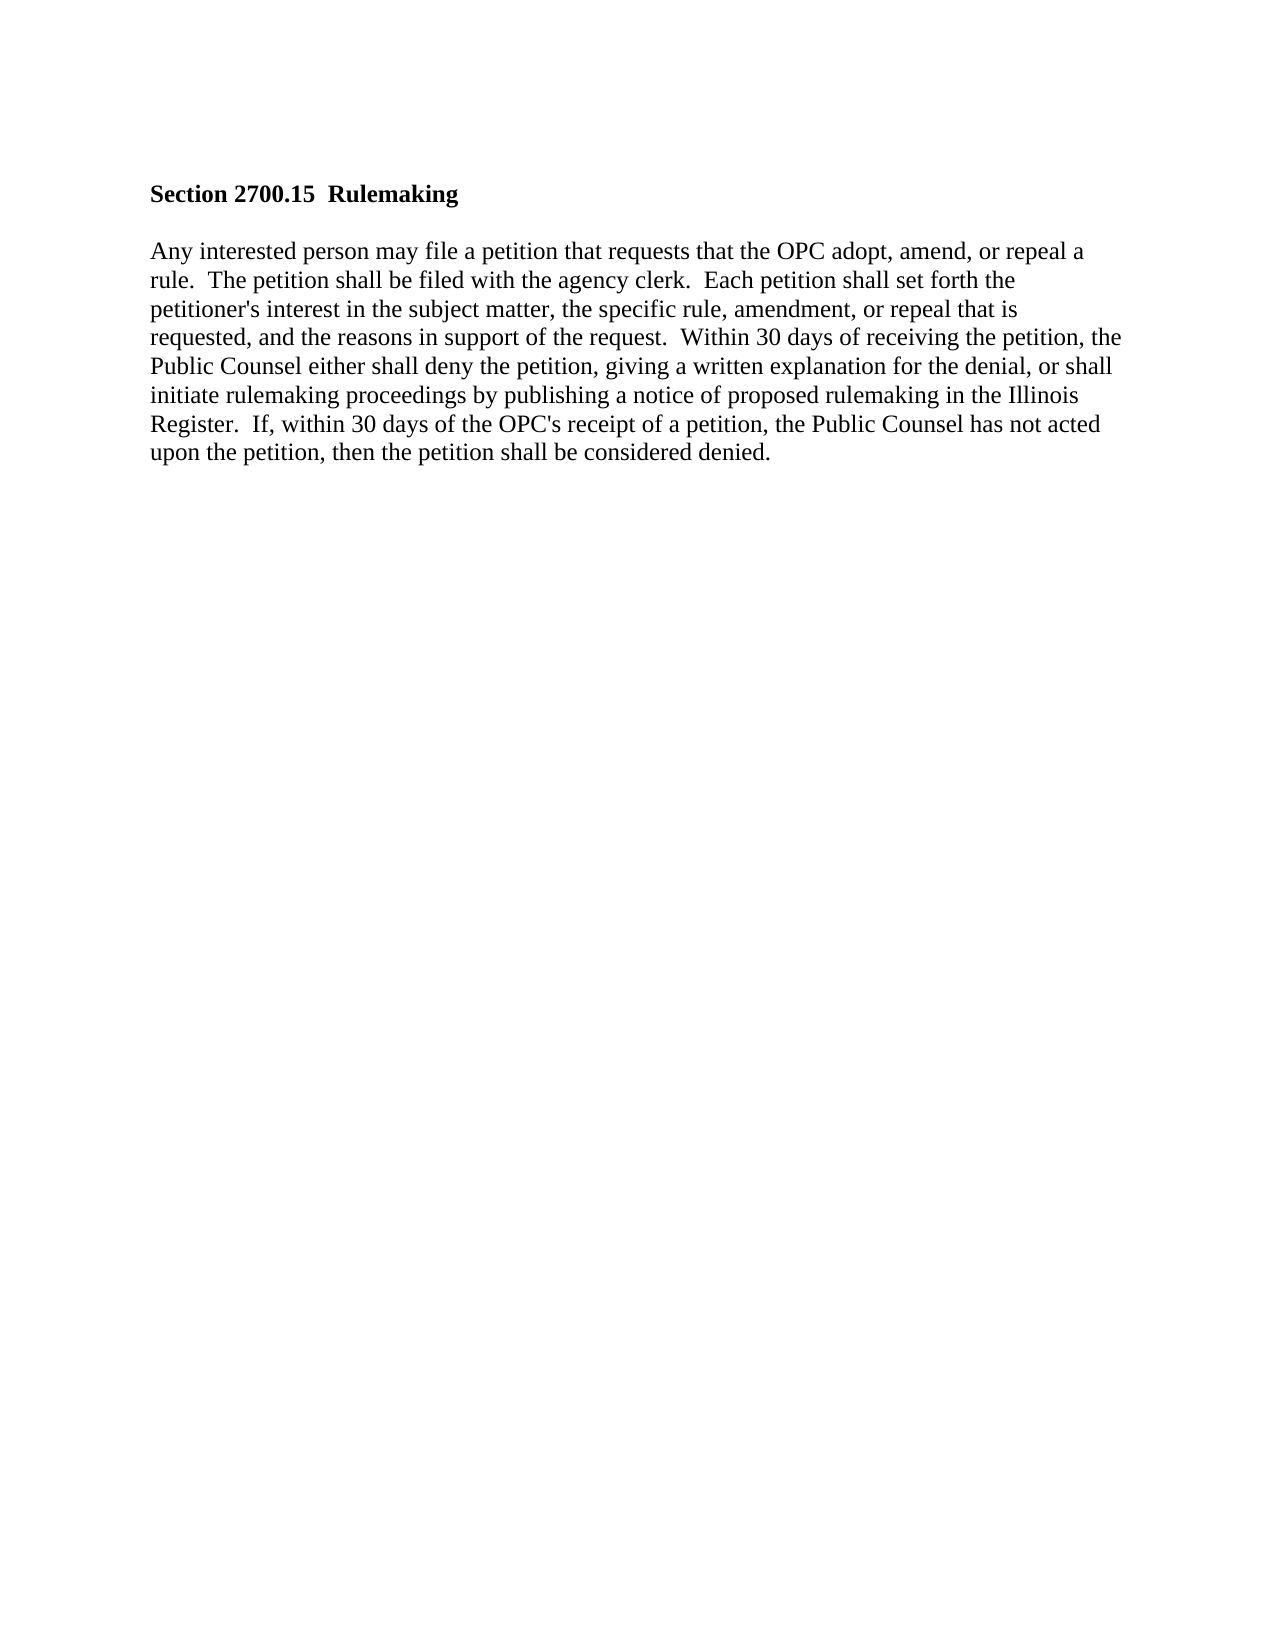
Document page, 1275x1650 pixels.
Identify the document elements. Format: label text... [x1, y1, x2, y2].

text Any interested person may file a petition that requests that the OPC adopt, amend, or repeal a rule. The petition shall be filed with the agency clerk. Each petition shall set forth the petitioner's interest in the subject matter, the specific rule, amendment, or repeal that is requested, and the reasons in support of the request. Within 30 days of receiving the petition, the Public Counsel either shall deny the petition, giving a written explanation for the denial, or shall initiate rulemaking proceedings by publishing a notice of proposed rulemaking in the Illinois Register. If, within 30 days of the OPC's receipt of a petition, the Public Counsel has not acted upon the petition, then the petition shall be considered denied. [150, 236, 1125, 466]
text Section 2700.15 Rulemaking [150, 179, 1125, 207]
